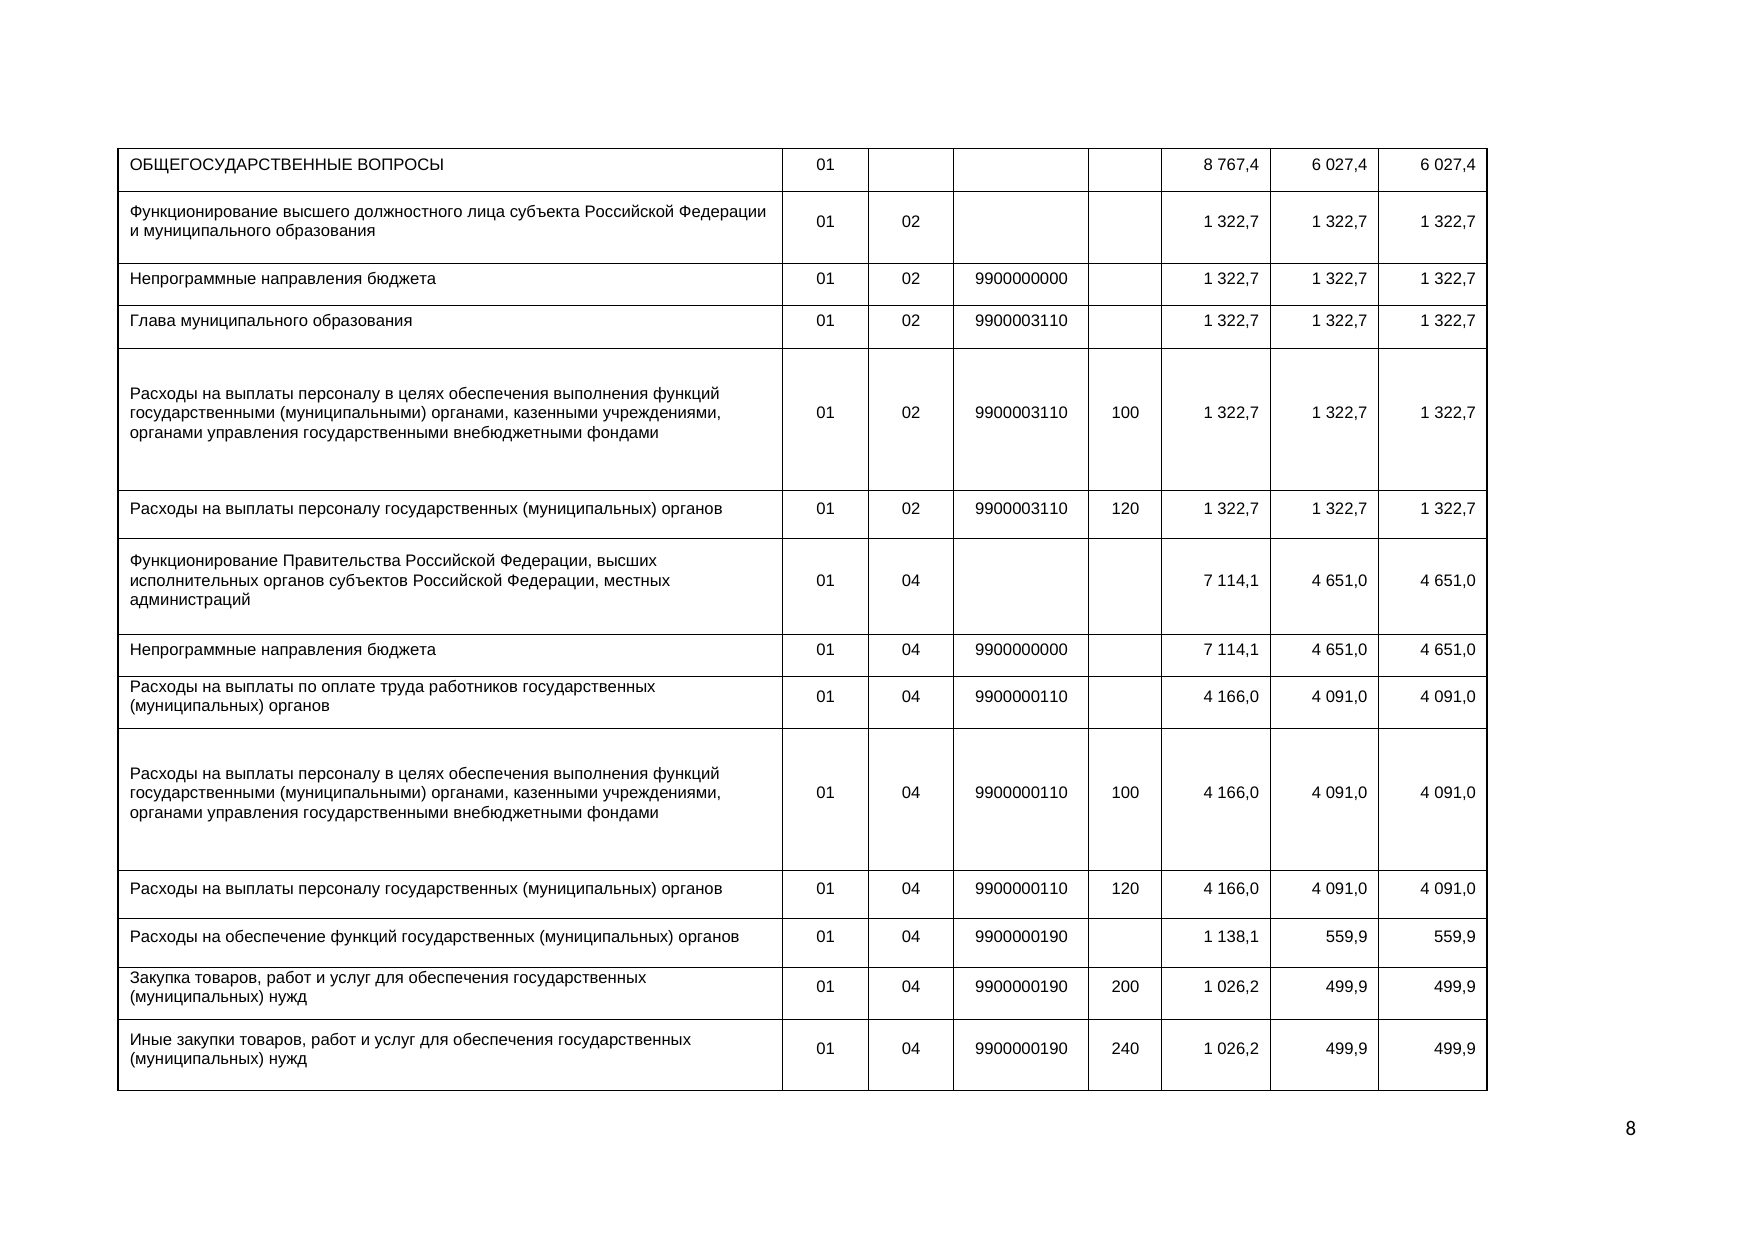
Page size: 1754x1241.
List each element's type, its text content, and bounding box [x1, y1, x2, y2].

table_cell 9900000190 [954, 1020, 1088, 1090]
table_cell 1 322,7 [1162, 349, 1270, 490]
table_cell Непрограммные направления бюджета [119, 635, 782, 676]
table_cell 9900003110 [954, 491, 1088, 538]
table_cell 02 [869, 349, 953, 490]
table_cell 01 [783, 491, 868, 538]
table_cell 02 [869, 491, 953, 538]
table_cell 1 322,7 [1271, 264, 1378, 305]
table_cell 4 091,0 [1379, 677, 1486, 728]
table_cell Расходы на выплаты персоналу в целях обеспечения выполнения функций государственными (муниципальными) органами, казенными учреждениями, органами управления государственными внебюджетными фондами [119, 349, 782, 490]
table_cell 1 026,2 [1162, 1020, 1270, 1090]
table_cell 9900000110 [954, 677, 1088, 728]
table_cell 01 [783, 192, 868, 263]
table_cell 4 166,0 [1162, 729, 1270, 870]
table_cell 1 322,7 [1379, 192, 1486, 263]
table_cell 04 [869, 729, 953, 870]
table_cell Расходы на выплаты персоналу государственных (муниципальных) органов [119, 491, 782, 538]
table_cell 1 322,7 [1271, 349, 1378, 490]
table_cell 04 [869, 919, 953, 967]
table_cell 1 322,7 [1271, 192, 1378, 263]
table_cell 120 [1089, 491, 1161, 538]
table_cell 4 091,0 [1271, 677, 1378, 728]
table_cell 1 322,7 [1271, 491, 1378, 538]
table_cell 8 767,4 [1162, 149, 1270, 191]
table_cell 4 166,0 [1162, 677, 1270, 728]
table_cell 200 [1089, 968, 1161, 1018]
table_cell 1 322,7 [1162, 306, 1270, 347]
table_cell 9900000000 [954, 635, 1088, 676]
table_cell 9900000190 [954, 968, 1088, 1018]
table_cell 01 [783, 349, 868, 490]
table_cell 9900000110 [954, 871, 1088, 918]
table_cell 01 [783, 149, 868, 191]
table_cell [1089, 306, 1161, 347]
table_cell 499,9 [1271, 968, 1378, 1018]
table_cell 01 [783, 1020, 868, 1090]
table_cell 9900000190 [954, 919, 1088, 967]
table_cell 01 [783, 677, 868, 728]
table_cell 1 322,7 [1271, 306, 1378, 347]
table_cell 4 091,0 [1271, 729, 1378, 870]
table_cell 1 322,7 [1162, 192, 1270, 263]
table_cell Иные закупки товаров, работ и услуг для обеспечения государственных (муниципальных) нужд [119, 1020, 782, 1090]
table_cell 04 [869, 871, 953, 918]
table_cell [1089, 539, 1161, 633]
table_cell 9900003110 [954, 306, 1088, 347]
table_cell 7 114,1 [1162, 635, 1270, 676]
table_cell 01 [783, 729, 868, 870]
table_cell 4 091,0 [1379, 871, 1486, 918]
table_cell 01 [783, 539, 868, 633]
table_cell 559,9 [1271, 919, 1378, 967]
table_cell 4 091,0 [1271, 871, 1378, 918]
table_cell Расходы на выплаты персоналу в целях обеспечения выполнения функций государственными (муниципальными) органами, казенными учреждениями, органами управления государственными внебюджетными фондами [119, 729, 782, 870]
table_cell 100 [1089, 349, 1161, 490]
table_cell 01 [783, 871, 868, 918]
table_cell 499,9 [1271, 1020, 1378, 1090]
table_cell 499,9 [1379, 968, 1486, 1018]
table_cell 02 [869, 192, 953, 263]
table_cell 4 651,0 [1379, 635, 1486, 676]
table_cell Закупка товаров, работ и услуг для обеспечения государственных (муниципальных) нужд [119, 968, 782, 1018]
table_cell 1 322,7 [1379, 491, 1486, 538]
table_cell 1 322,7 [1162, 264, 1270, 305]
table_cell [1089, 677, 1161, 728]
table_cell 559,9 [1379, 919, 1486, 967]
table_cell [954, 539, 1088, 633]
table_cell [1089, 635, 1161, 676]
table_cell [1089, 264, 1161, 305]
table_cell Функционирование Правительства Российской Федерации, высших исполнительных органов субъектов Российской Федерации, местных администраций [119, 539, 782, 633]
table_cell 02 [869, 306, 953, 347]
table_cell [954, 149, 1088, 191]
table_cell 7 114,1 [1162, 539, 1270, 633]
table_cell 120 [1089, 871, 1161, 918]
table_cell 04 [869, 1020, 953, 1090]
table_cell Расходы на выплаты персоналу государственных (муниципальных) органов [119, 871, 782, 918]
table_cell Функционирование высшего должностного лица субъекта Российской Федерации и муниципального образования [119, 192, 782, 263]
table_cell ОБЩЕГОСУДАРСТВЕННЫЕ ВОПРОСЫ [119, 149, 782, 191]
table_cell 04 [869, 539, 953, 633]
table_cell [869, 149, 953, 191]
table_cell 01 [783, 968, 868, 1018]
table_cell 04 [869, 677, 953, 728]
table_cell 240 [1089, 1020, 1161, 1090]
table_cell 1 138,1 [1162, 919, 1270, 967]
table_cell 01 [783, 264, 868, 305]
table_cell 4 651,0 [1271, 539, 1378, 633]
table_cell 4 091,0 [1379, 729, 1486, 870]
table_cell 04 [869, 968, 953, 1018]
table_cell [1089, 192, 1161, 263]
table_cell 01 [783, 635, 868, 676]
table_cell 6 027,4 [1271, 149, 1378, 191]
table_cell [1089, 919, 1161, 967]
table_cell 4 166,0 [1162, 871, 1270, 918]
table_cell 04 [869, 635, 953, 676]
table_cell [1089, 149, 1161, 191]
table_cell 1 322,7 [1162, 491, 1270, 538]
table_cell Глава муниципального образования [119, 306, 782, 347]
table_cell 499,9 [1379, 1020, 1486, 1090]
table_cell 1 322,7 [1379, 264, 1486, 305]
table_cell 1 026,2 [1162, 968, 1270, 1018]
table_cell 4 651,0 [1271, 635, 1378, 676]
table_cell 1 322,7 [1379, 306, 1486, 347]
table_cell 9900000000 [954, 264, 1088, 305]
table_cell 01 [783, 919, 868, 967]
table_cell Непрограммные направления бюджета [119, 264, 782, 305]
table_cell 9900000110 [954, 729, 1088, 870]
table_cell Расходы на выплаты по оплате труда работников государственных (муниципальных) органов [119, 677, 782, 728]
table_cell 6 027,4 [1379, 149, 1486, 191]
table_cell [954, 192, 1088, 263]
table_cell Расходы на обеспечение функций государственных (муниципальных) органов [119, 919, 782, 967]
table_cell 02 [869, 264, 953, 305]
table_cell 01 [783, 306, 868, 347]
table_cell 9900003110 [954, 349, 1088, 490]
table_cell 100 [1089, 729, 1161, 870]
table_cell 4 651,0 [1379, 539, 1486, 633]
table_cell 1 322,7 [1379, 349, 1486, 490]
